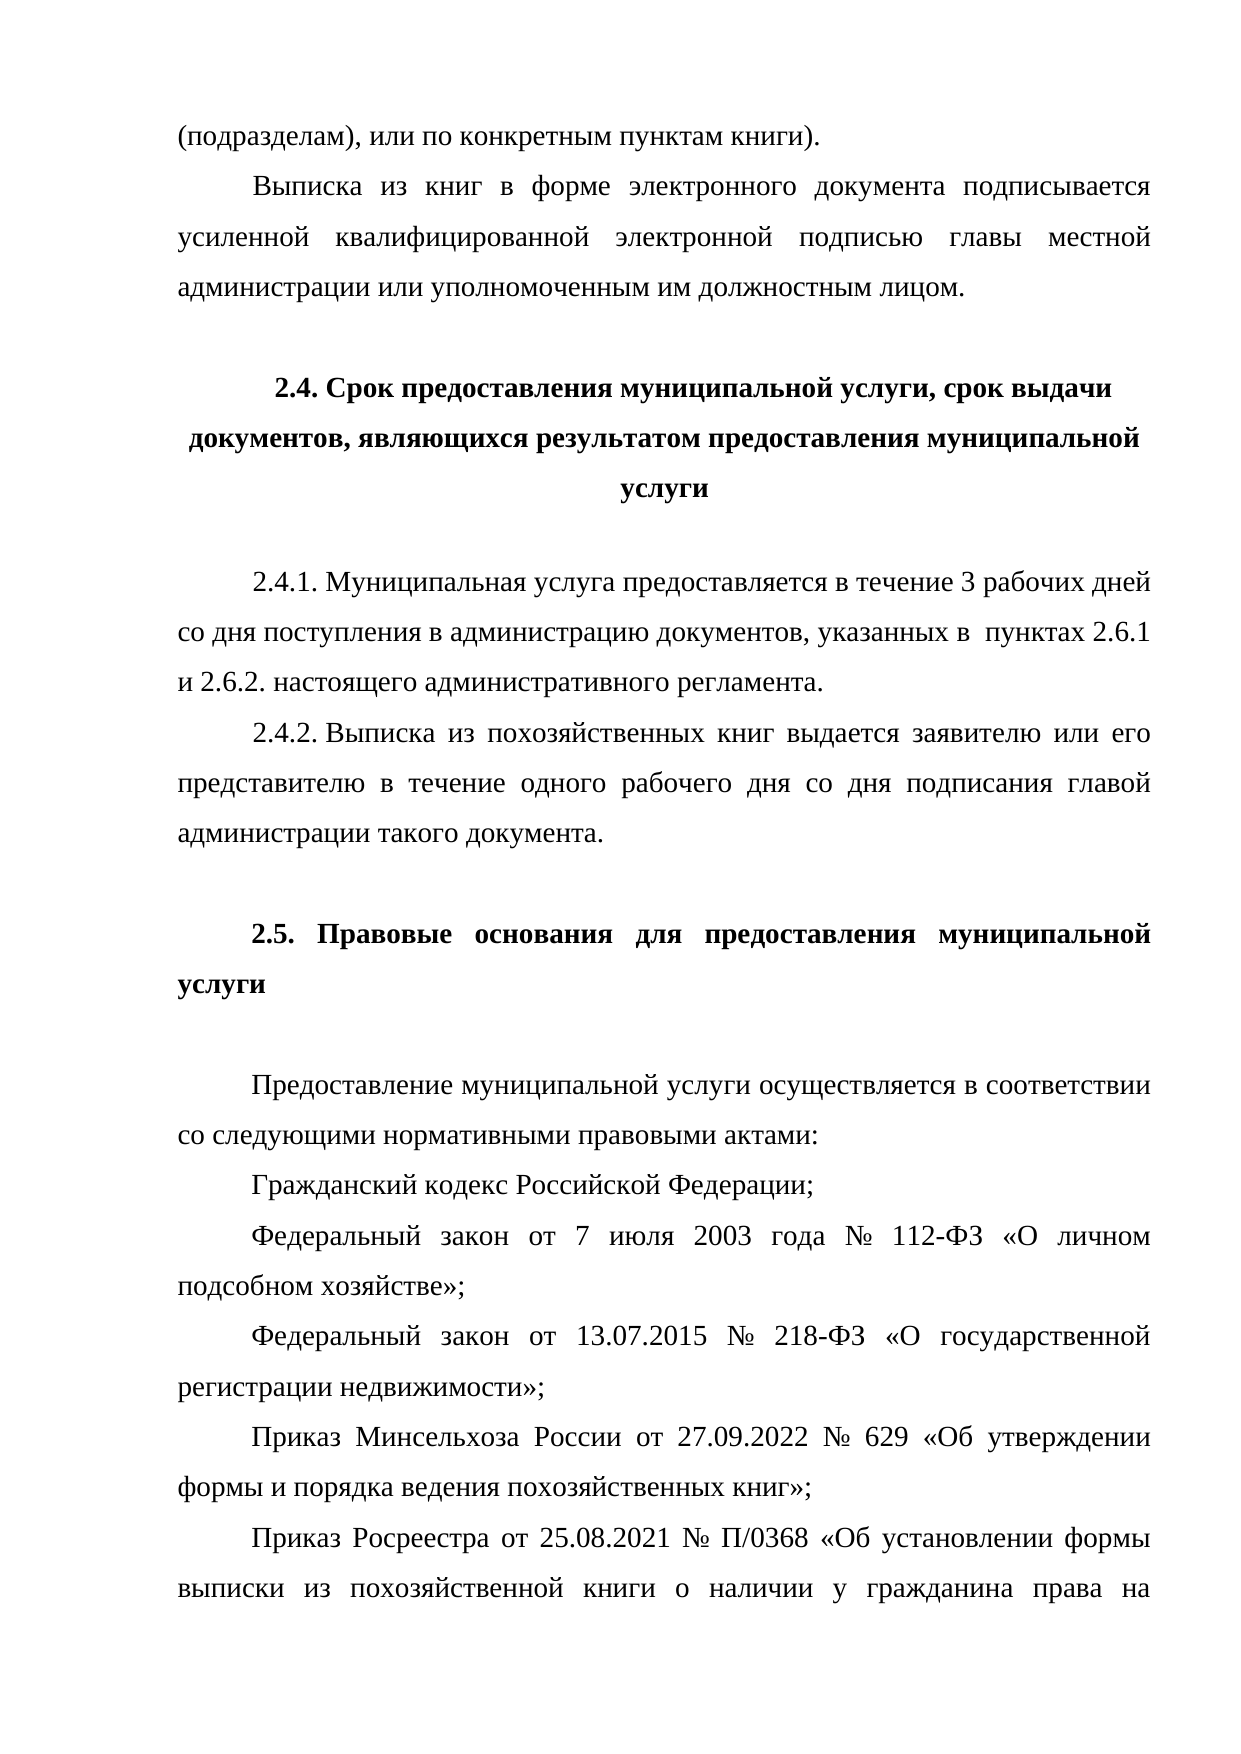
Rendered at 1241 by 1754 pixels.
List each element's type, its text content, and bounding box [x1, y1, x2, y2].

text 2.4. Срок предоставления муниципальной услуги, срок выдачи документов, являющихся результатом предоставления муниципальной услуги [177, 370, 1152, 504]
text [177, 118, 1152, 152]
text 2.5. Правовые основания для предоставления муниципальной услуги [177, 916, 1152, 1000]
text Приказ Минсельхоза России от 27.09.2022 № 629 «Об утверждении формы и порядка ведения похозяйственных книг»; [177, 1419, 1152, 1503]
text Выписка из книг в форме электронного документа подписывается усиленной квалифицированной электронной подписью главы местной администрации или уполномоченным им должностным лицом. [177, 168, 1152, 303]
text Федеральный закон от 13.07.2015 № 218-ФЗ «О государственной регистрации недвижимости»; [177, 1318, 1152, 1402]
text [177, 1520, 1152, 1603]
text Предоставление муниципальной услуги осуществляется в соответствии со следующими нормативными правовыми актами: [177, 1067, 1152, 1151]
text 2.4.2. Выписка из похозяйственных книг выдается заявителю или его представителю в течение одного рабочего дня со дня подписания главой администрации такого документа. [177, 715, 1152, 849]
text Гражданский кодекс Российской Федерации; [177, 1167, 1152, 1201]
text 2.4.1. Муниципальная услуга предоставляется в течение 3 рабочих дней со дня поступления в администрацию документов, указанных в пунктах 2.6.1 и 2.6.2. настоящего административного регламента. [177, 564, 1152, 698]
text Федеральный закон от 7 июля 2003 года № 112-ФЗ «О личном подсобном хозяйстве»; [177, 1218, 1152, 1302]
